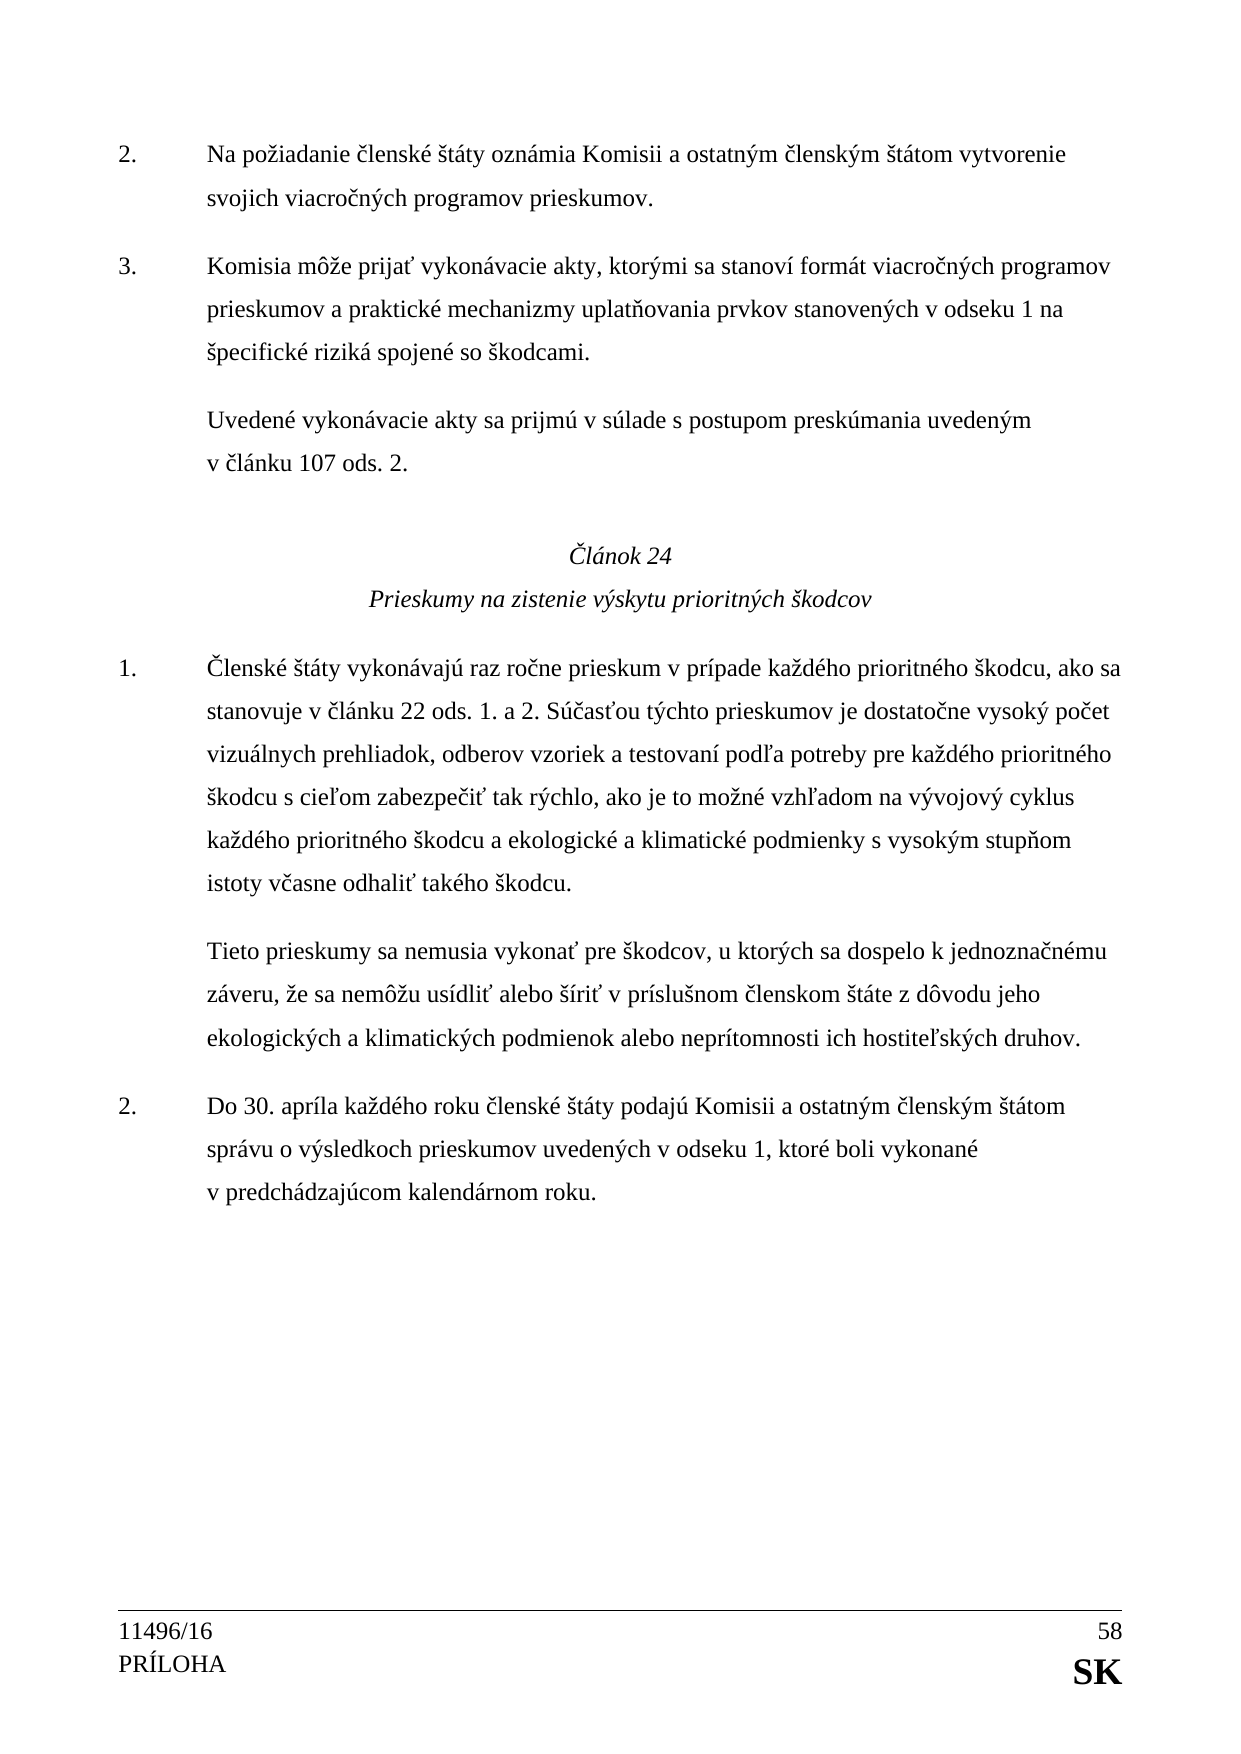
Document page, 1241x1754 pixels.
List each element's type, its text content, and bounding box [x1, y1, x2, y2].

text Tieto prieskumy sa nemusia vykonať pre škodcov, u ktorých sa dospelo k jednoznačnému záveru, že sa nemôžu usídliť alebo šíriť v príslušnom členskom štáte z dôvodu jeho ekologických a klimatických podmienok alebo neprítomnosti ich hostiteľských druhov. [207, 936, 1122, 1051]
text 2. Na požiadanie členské štáty oznámia Komisii a ostatným členským štátom vytvorenie svojich viacročných programov prieskumov. [118, 139, 1122, 211]
text Článok 24 Prieskumy na zistenie výskytu prioritných škodcov [118, 541, 1122, 613]
text 1. Členské štáty vykonávajú raz ročne prieskum v prípade každého prioritného škodcu, ako sa stanovuje v článku 22 ods. 1. a 2. Súčasťou týchto prieskumov je dostatočne vysoký počet vizuálnych prehliadok, odberov vzoriek a testovaní podľa potreby pre každého prioritného škodcu s cieľom zabezpečiť tak rýchlo, ako je to možné vzhľadom na vývojový cyklus každého prioritného škodcu a ekologické a klimatické podmienky s vysokým stupňom istoty včasne odhaliť takého škodcu. [118, 653, 1122, 897]
text 2. Do 30. apríla každého roku členské štáty podajú Komisii a ostatným členským štátom správu o výsledkoch prieskumov uvedených v odseku 1, ktoré boli vykonané v predchádzajúcom kalendárnom roku. [118, 1091, 1122, 1206]
text 3. Komisia môže prijať vykonávacie akty, ktorými sa stanoví formát viacročných programov prieskumov a praktické mechanizmy uplatňovania prvkov stanovených v odseku 1 na špecifické riziká spojené so škodcami. [118, 251, 1122, 366]
text Uvedené vykonávacie akty sa prijmú v súlade s postupom preskúmania uvedeným v článku 107 ods. 2. [207, 405, 1122, 477]
